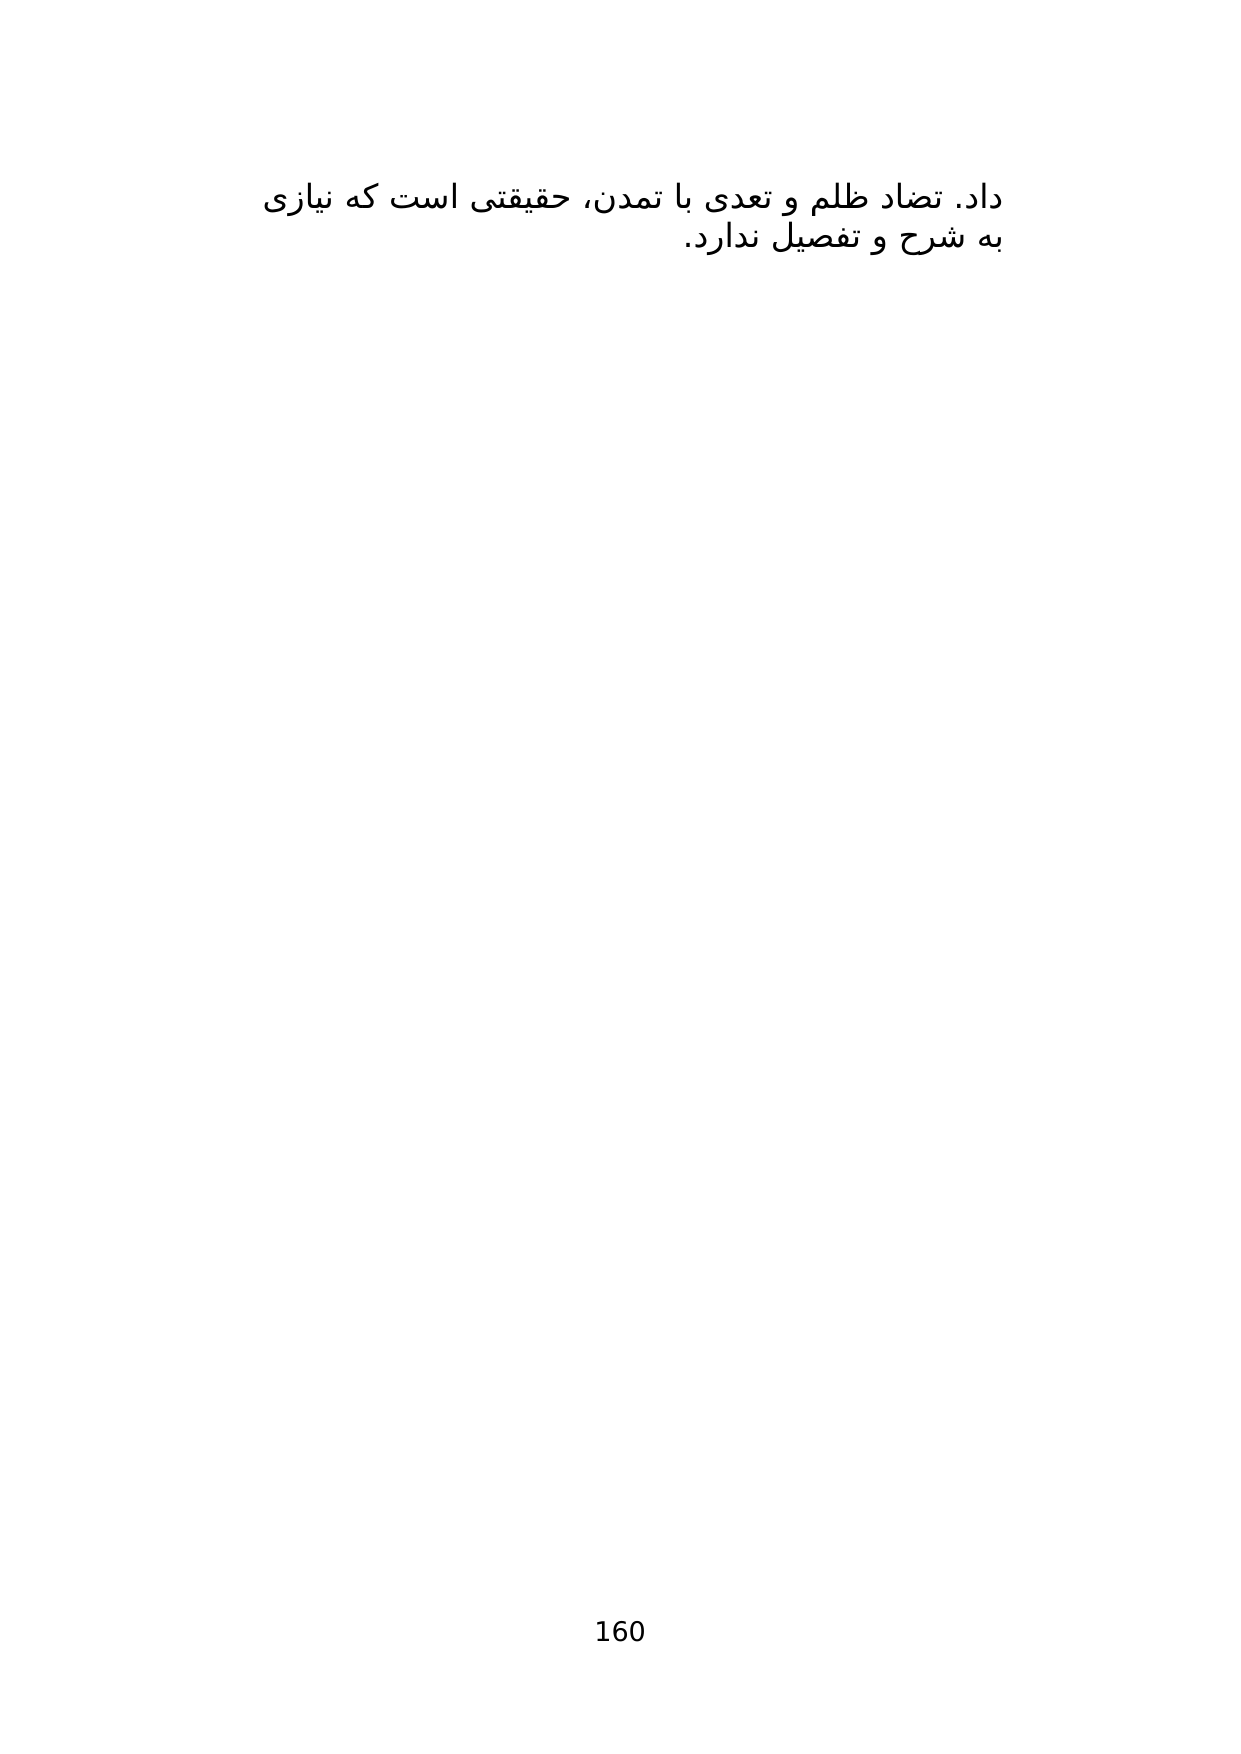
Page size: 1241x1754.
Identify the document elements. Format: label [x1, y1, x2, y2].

text [236, 177, 1004, 255]
